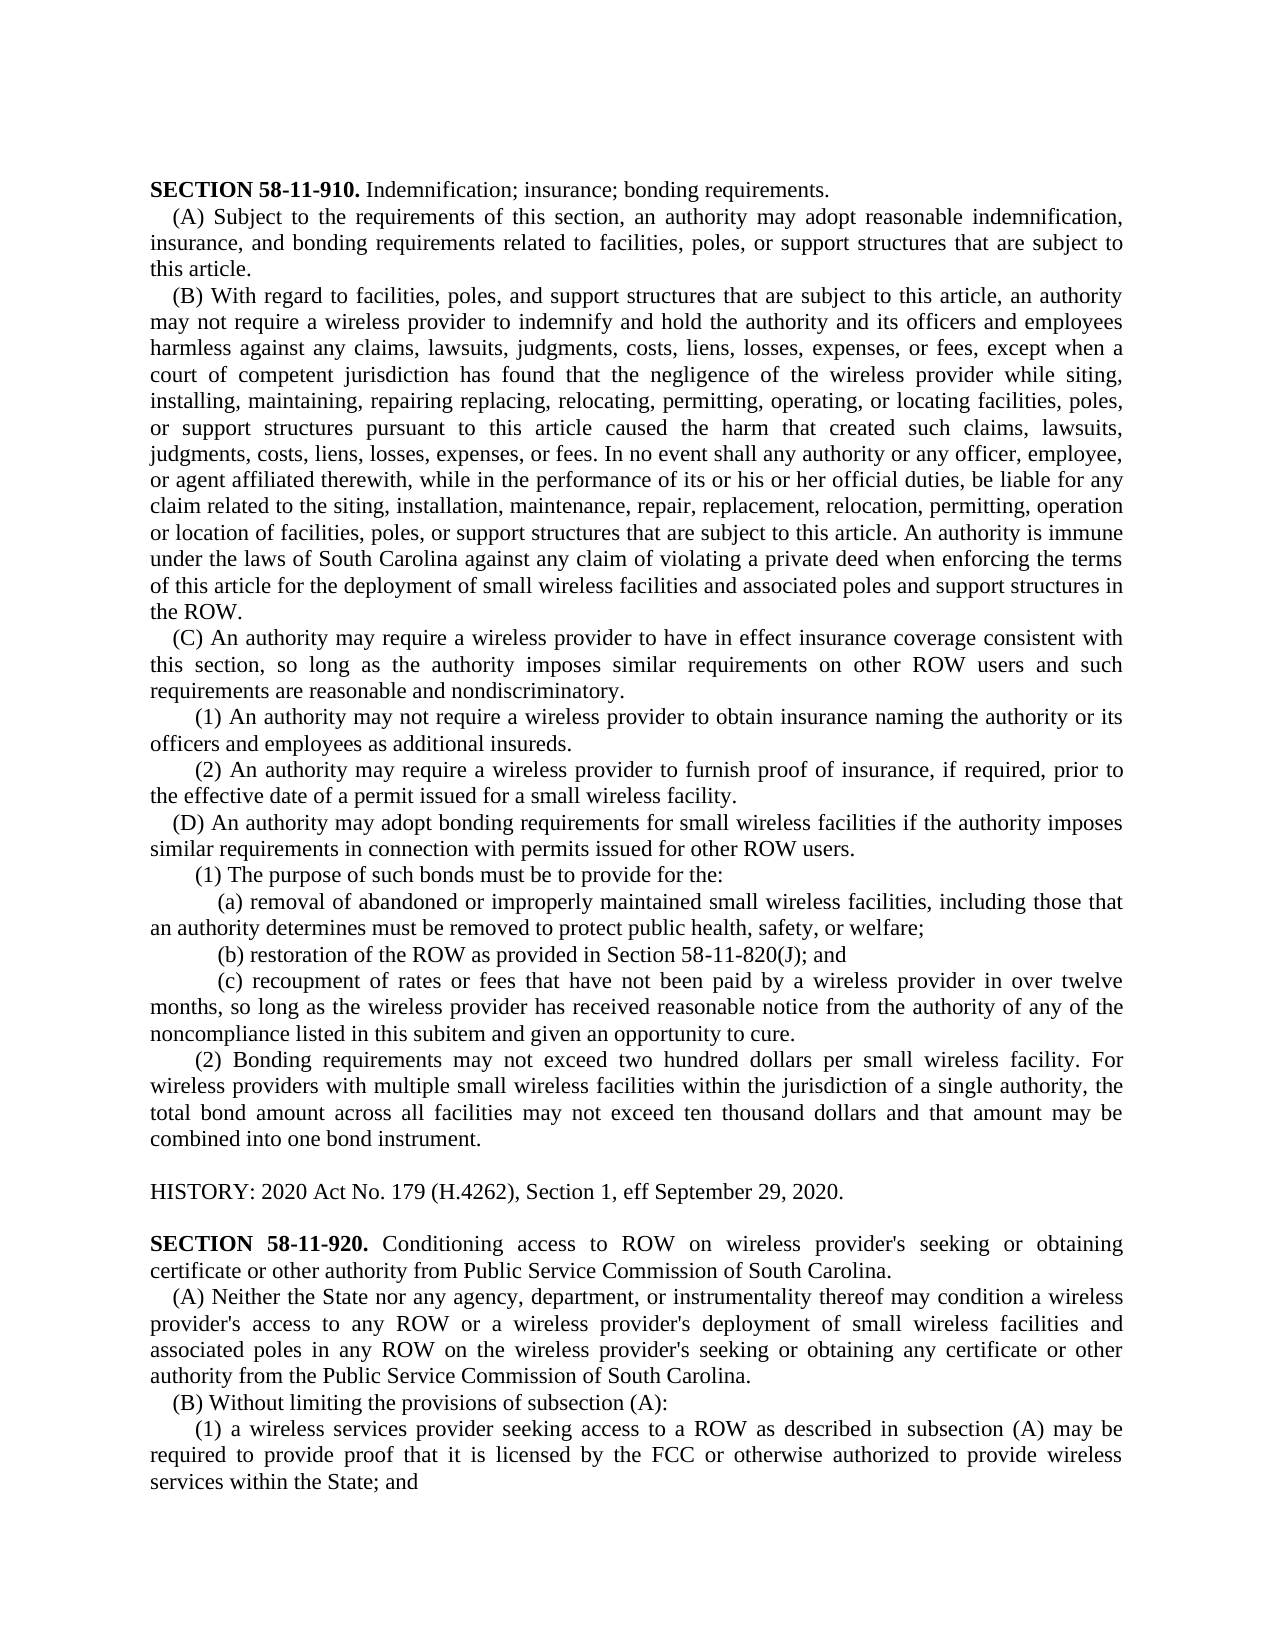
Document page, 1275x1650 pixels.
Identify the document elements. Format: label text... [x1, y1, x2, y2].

text (2) Bonding requirements may not exceed two hundred dollars per small wireless facility. For wireless providers with multiple small wireless facilities within the jurisdiction of a single authority, the total bond amount across all facilities may not exceed ten thousand dollars and that amount may be combined into one bond instrument. [150, 1046, 1125, 1151]
text (A) Neither the State nor any agency, department, or instrumentality thereof may condition a wireless provider's access to any ROW or a wireless provider's deployment of small wireless facilities and associated poles in any ROW on the wireless provider's seeking or obtaining any certificate or other authority from the Public Service Commission of South Carolina. [150, 1283, 1125, 1389]
text (D) An authority may adopt bonding requirements for small wireless facilities if the authority imposes similar requirements in connection with permits issued for other ROW users. [150, 809, 1125, 862]
text (2) An authority may require a wireless provider to furnish proof of insurance, if required, prior to the effective date of a permit issued for a small wireless facility. [150, 756, 1125, 809]
text (1) An authority may not require a wireless provider to obtain insurance naming the authority or its officers and employees as additional insureds. [150, 703, 1125, 756]
text (C) An authority may require a wireless provider to have in effect insurance coverage consistent with this section, so long as the authority imposes similar requirements on other ROW users and such requirements are reasonable and nondiscriminatory. [150, 624, 1125, 703]
text (b) restoration of the ROW as provided in Section 58-11-820(J); and [150, 941, 1125, 967]
text (B) With regard to facilities, poles, and support structures that are subject to this article, an authority may not require a wireless provider to indemnify and hold the authority and its officers and employees harmless against any claims, lawsuits, judgments, costs, liens, losses, expenses, or fees, except when a court of competent jurisdiction has found that the negligence of the wireless provider while siting, installing, maintaining, repairing replacing, relocating, permitting, operating, or locating facilities, poles, or support structures pursuant to this article caused the harm that created such claims, lawsuits, judgments, costs, liens, losses, expenses, or fees. In no event shall any authority or any officer, employee, or agent affiliated therewith, while in the performance of its or his or her official duties, be liable for any claim related to the siting, installation, maintenance, repair, replacement, relocation, permitting, operation or location of facilities, poles, or support structures that are subject to this article. An authority is immune under the laws of South Carolina against any claim of violating a private deed when enforcing the terms of this article for the deployment of small wireless facilities and associated poles and support structures in the ROW. [150, 282, 1125, 624]
text (a) removal of abandoned or improperly maintained small wireless facilities, including those that an authority determines must be removed to protect public health, safety, or welfare; [150, 888, 1125, 941]
text (B) Without limiting the provisions of subsection (A): [150, 1389, 1125, 1415]
text (1) The purpose of such bonds must be to provide for the: [150, 862, 1125, 888]
text (c) recoupment of rates or fees that have not been paid by a wireless provider in over twelve months, so long as the wireless provider has received reasonable notice from the authority of any of the noncompliance listed in this subitem and given an opportunity to cure. [150, 967, 1125, 1046]
text SECTION 58-11-910. Indemnification; insurance; bonding requirements. [150, 176, 1125, 203]
text (1) a wireless services provider seeking access to a ROW as described in subsection (A) may be required to provide proof that it is licensed by the FCC or otherwise authorized to provide wireless services within the State; and [150, 1415, 1125, 1494]
text (A) Subject to the requirements of this section, an authority may adopt reasonable indemnification, insurance, and bonding requirements related to facilities, poles, or support structures that are subject to this article. [150, 203, 1125, 282]
text SECTION 58-11-920. Conditioning access to ROW on wireless provider's seeking or obtaining certificate or other authority from Public Service Commission of South Carolina. [150, 1231, 1125, 1283]
text HISTORY: 2020 Act No. 179 (H.4262), Section 1, eff September 29, 2020. [150, 1178, 1125, 1204]
